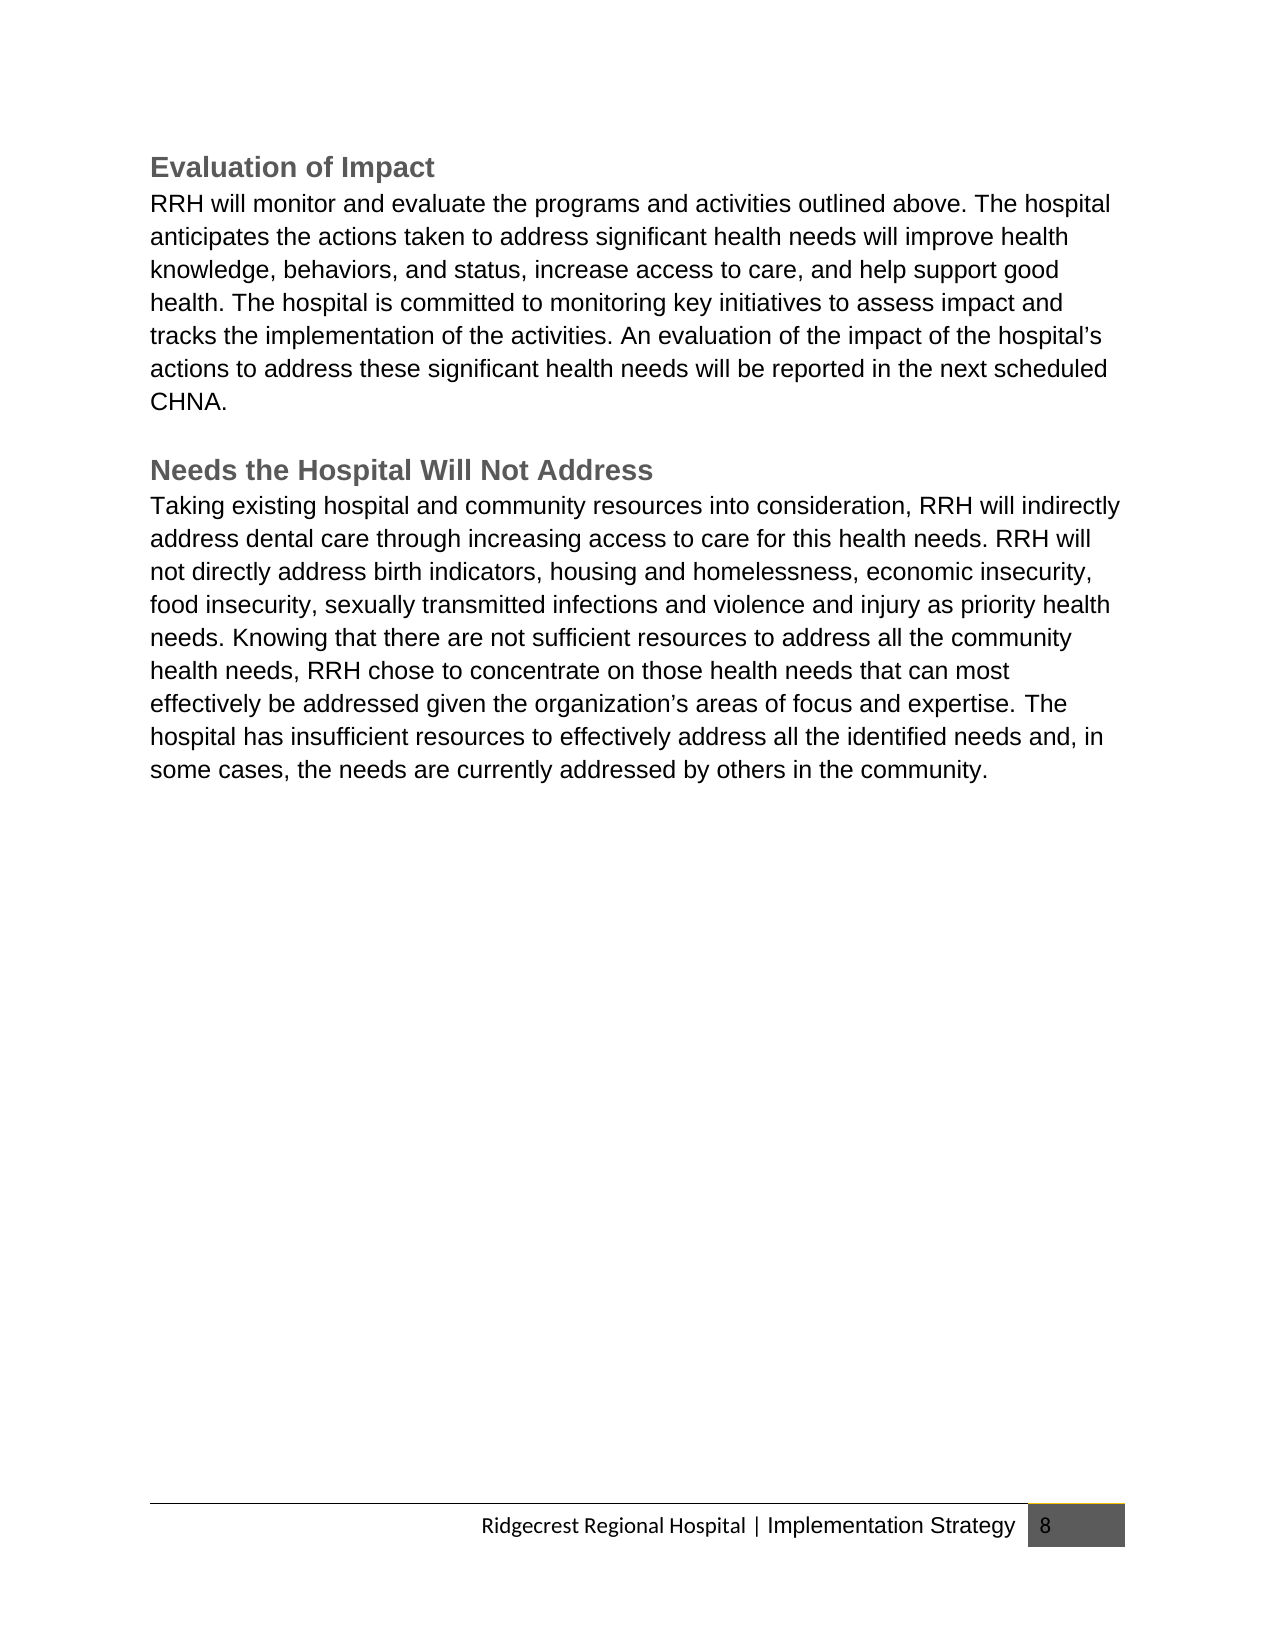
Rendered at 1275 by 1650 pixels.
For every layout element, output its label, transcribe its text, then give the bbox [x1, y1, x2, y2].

text Taking existing hospital and community resources into consideration, RRH will indirectly address dental care through increasing access to care for this health needs. RRH will not directly address birth indicators, housing and homelessness, economic insecurity, food insecurity, sexually transmitted infections and violence and injury as priority health needs. Knowing that there are not sufficient resources to address all the community health needs, RRH chose to concentrate on those health needs that can most effectively be addressed given the organization’s areas of focus and expertise. The hospital has insufficient resources to effectively address all the identified needs and, in some cases, the needs are currently addressed by others in the community. [150, 491, 1125, 784]
subtitle Evaluation of Impact [150, 150, 1125, 183]
subtitle Needs the Hospital Will Not Address [150, 453, 1125, 486]
text RRH will monitor and evaluate the programs and activities outlined above. The hospital anticipates the actions taken to address significant health needs will improve health knowledge, behaviors, and status, increase access to care, and help support good health. The hospital is committed to monitoring key initiatives to assess impact and tracks the implementation of the activities. An evaluation of the impact of the hospital’s actions to address these significant health needs will be reported in the next scheduled CHNA. [150, 188, 1125, 415]
